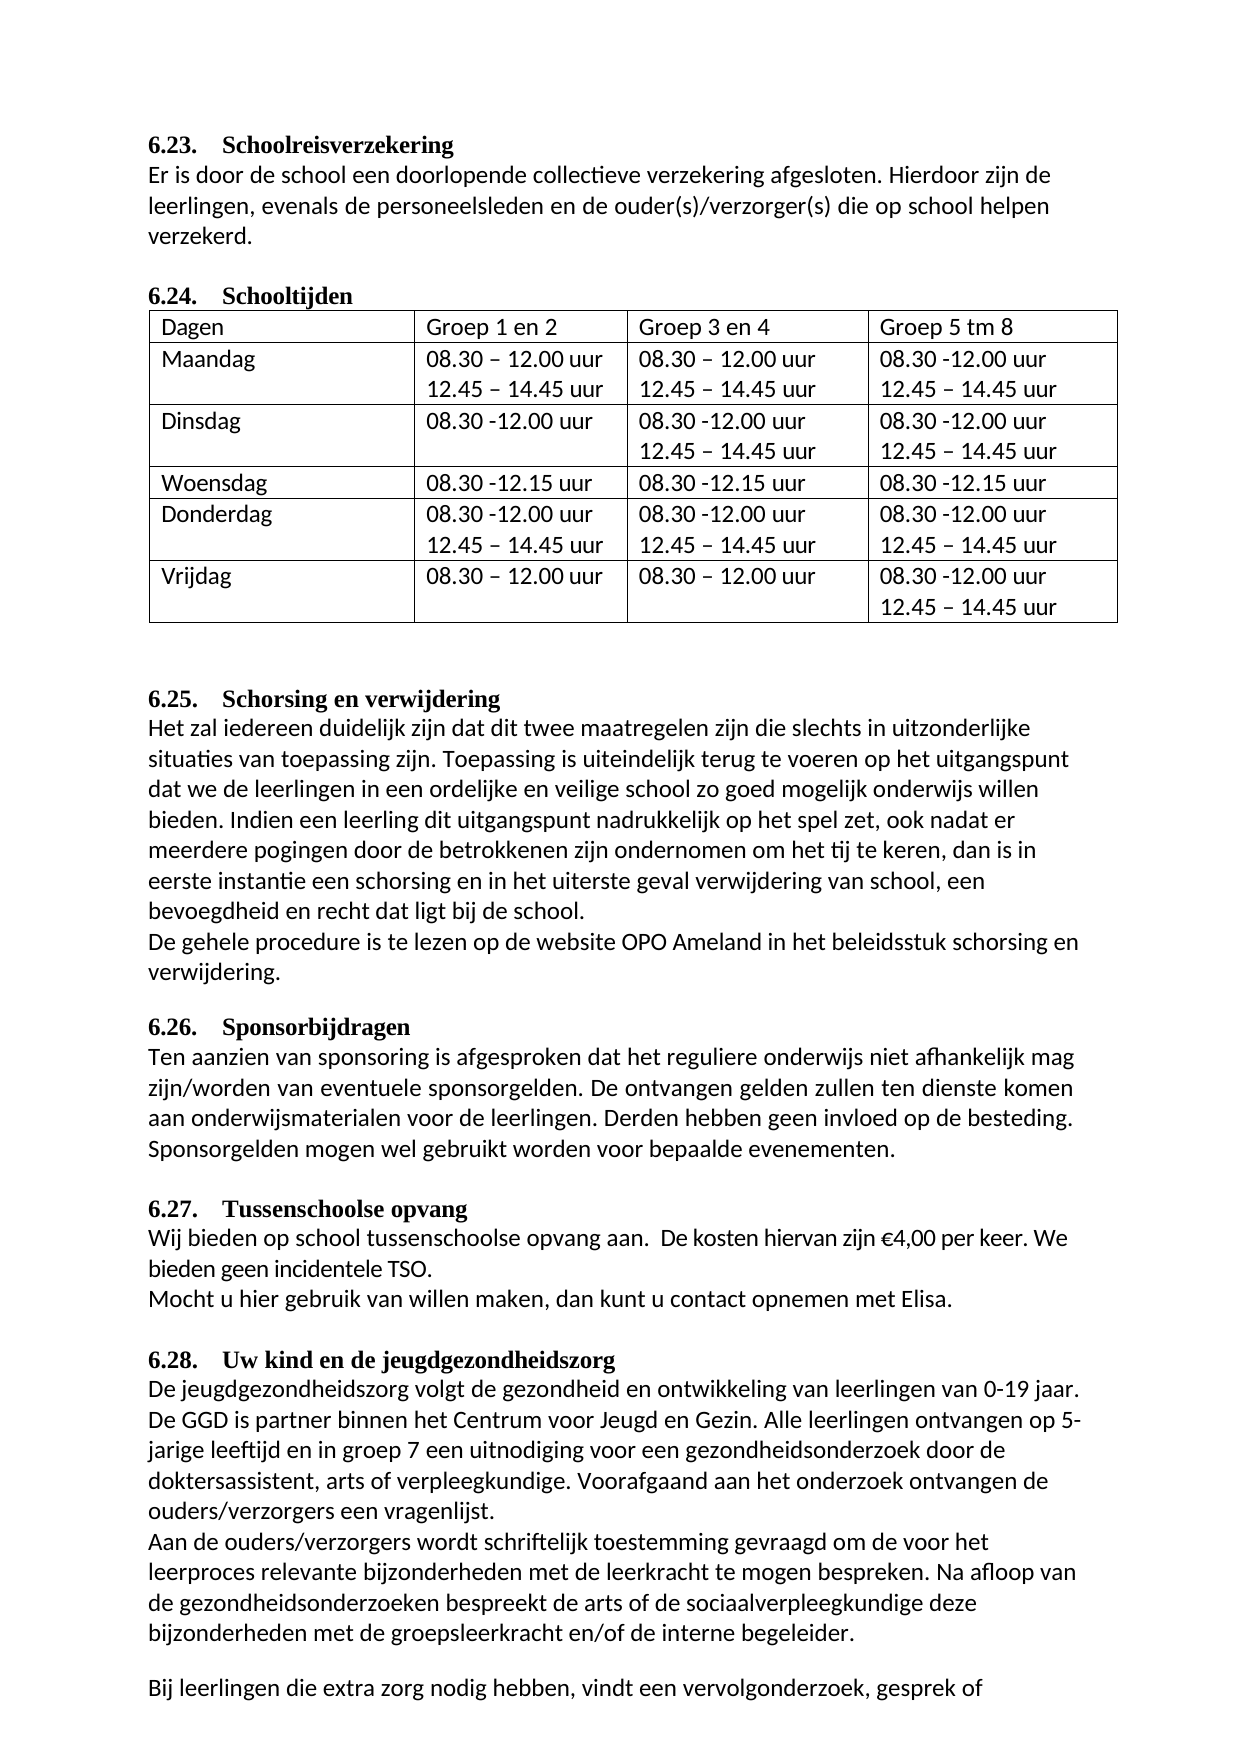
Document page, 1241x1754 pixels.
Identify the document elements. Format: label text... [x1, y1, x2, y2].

subtitle Sponsorbijdragen [148, 1012, 1190, 1041]
table_cell 08.30 -12.00 uur [415, 405, 627, 466]
table_header Groep 3 en 4 [628, 311, 868, 342]
table_header Dagen [150, 311, 414, 342]
subtitle Schorsing en verwijdering [148, 684, 1190, 712]
table_cell 08.30 – 12.00 uur [415, 561, 627, 622]
table_cell 08.30 -12.00 uur 12.45 – 14.45 uur [415, 499, 627, 559]
table_cell 08.30 -12.00 uur 12.45 – 14.45 uur [869, 343, 1117, 404]
table_cell 08.30 -12.15 uur [869, 467, 1117, 497]
subtitle Schoolreisverzekering [148, 131, 1190, 159]
table_cell Donderdag [150, 499, 414, 559]
text Het zal iedereen duidelijk zijn dat dit twee maatregelen zijn die slechts in uitzonderlijke situaties van toepassing zijn. Toepassing is uiteindelijk terug te voeren op het uitgangspunt dat we de leerlingen in een ordelijke en veilige school zo goed mogelijk onderwijs willen bieden. Indien een leerling dit uitgangspunt nadrukkelijk op het spel zet, ook nadat er meerdere pogingen door de betrokkenen zijn ondernomen om het tij te keren, dan is in eerste instantie een schorsing en in het uiterste geval verwijdering van school, een bevoegdheid en recht dat ligt bij de school. [148, 712, 1084, 926]
table_cell Vrijdag [150, 561, 414, 622]
text Er is door de school een doorlopende collectieve verzekering afgesloten. Hierdoor zijn de leerlingen, evenals de personeelsleden en de ouder(s)/verzorger(s) die op school helpen verzekerd. [148, 159, 1051, 251]
table_cell 08.30 -12.00 uur 12.45 – 14.45 uur [869, 405, 1117, 466]
table_header Groep 5 tm 8 [869, 311, 1117, 342]
text De jeugdgezondheidszorg volgt de gezondheid en ontwikkeling van leerlingen van 0-19 jaar. De GGD is partner binnen het Centrum voor Jeugd en Gezin. Alle leerlingen ontvangen op 5- jarige leeftijd en in groep 7 een uitnodiging voor een gezondheidsonderzoek door de doktersassistent, arts of verpleegkundige. Voorafgaand aan het onderzoek ontvangen de ouders/verzorgers een vragenlijst. [148, 1373, 1084, 1526]
text De gehele procedure is te lezen op de website OPO Ameland in het beleidsstuk schorsing en verwijdering. [148, 926, 1093, 987]
table_cell 08.30 -12.00 uur 12.45 – 14.45 uur [628, 499, 868, 559]
table_cell 08.30 – 12.00 uur 12.45 – 14.45 uur [628, 343, 868, 404]
table_cell 08.30 – 12.00 uur 12.45 – 14.45 uur [415, 343, 627, 404]
text Wij bieden op school tussenschoolse opvang aan. De kosten hiervan zijn €4,00 per keer. We bieden geen incidentele TSO. [148, 1223, 1084, 1284]
table_cell 08.30 -12.00 uur 12.45 – 14.45 uur [869, 499, 1117, 559]
table_cell 08.30 -12.15 uur [628, 467, 868, 497]
text Mocht u hier gebruik van willen maken, dan kunt u contact opnemen met Elisa. [148, 1284, 1084, 1314]
table_cell 08.30 -12.00 uur 12.45 – 14.45 uur [869, 561, 1117, 622]
subtitle Uw kind en de jeugdgezondheidszorg [148, 1345, 1190, 1373]
table_cell 08.30 -12.00 uur 12.45 – 14.45 uur [628, 405, 868, 466]
table_header Groep 1 en 2 [415, 311, 627, 342]
table_cell Woensdag [150, 467, 414, 497]
table_cell 08.30 – 12.00 uur [628, 561, 868, 622]
text Ten aanzien van sponsoring is afgesproken dat het reguliere onderwijs niet afhankelijk mag zijn/worden van eventuele sponsorgelden. De ontvangen gelden zullen ten dienste komen aan onderwijsmaterialen voor de leerlingen. Derden hebben geen invloed op de besteding. Sponsorgelden mogen wel gebruikt worden voor bepaalde evenementen. [148, 1041, 1074, 1163]
subtitle Schooltijden [148, 281, 1190, 310]
table_cell Dinsdag [150, 405, 414, 466]
table_cell 08.30 -12.15 uur [415, 467, 627, 497]
text Aan de ouders/verzorgers wordt schriftelijk toestemming gevraagd om de voor het leerproces relevante bijzonderheden met de leerkracht te mogen bespreken. Na afloop van de gezondheidsonderzoeken bespreekt de arts of de sociaalverpleegkundige deze bijzonderheden met de groepsleerkracht en/of de interne begeleider. [148, 1526, 1084, 1648]
subtitle Tussenschoolse opvang [148, 1194, 1190, 1223]
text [148, 1672, 1084, 1703]
table_cell Maandag [150, 343, 414, 404]
